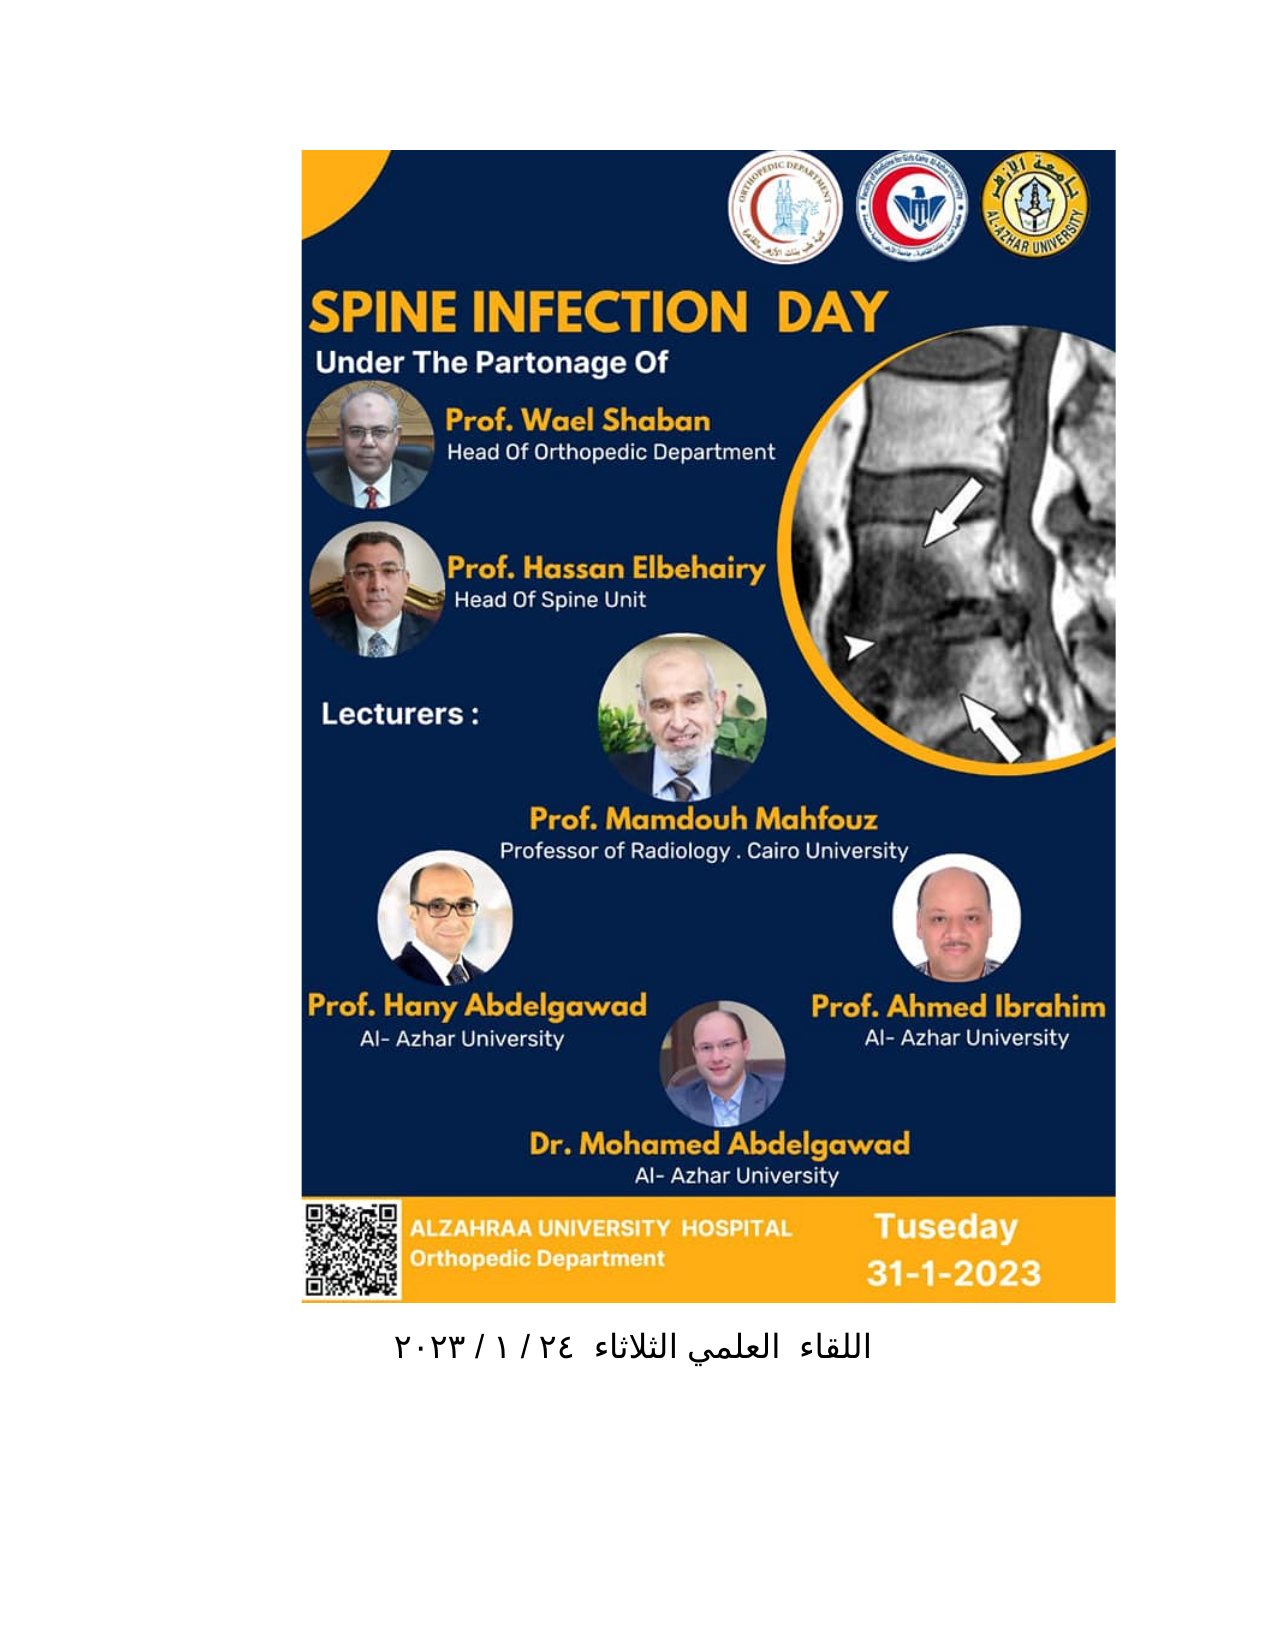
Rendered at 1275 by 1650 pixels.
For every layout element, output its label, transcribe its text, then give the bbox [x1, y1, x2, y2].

text اللقاء العلمي الثلاثاء ٢٤ / ١ / ٢٠٢٣ [150, 1328, 1116, 1366]
picture [301, 150, 1116, 1303]
